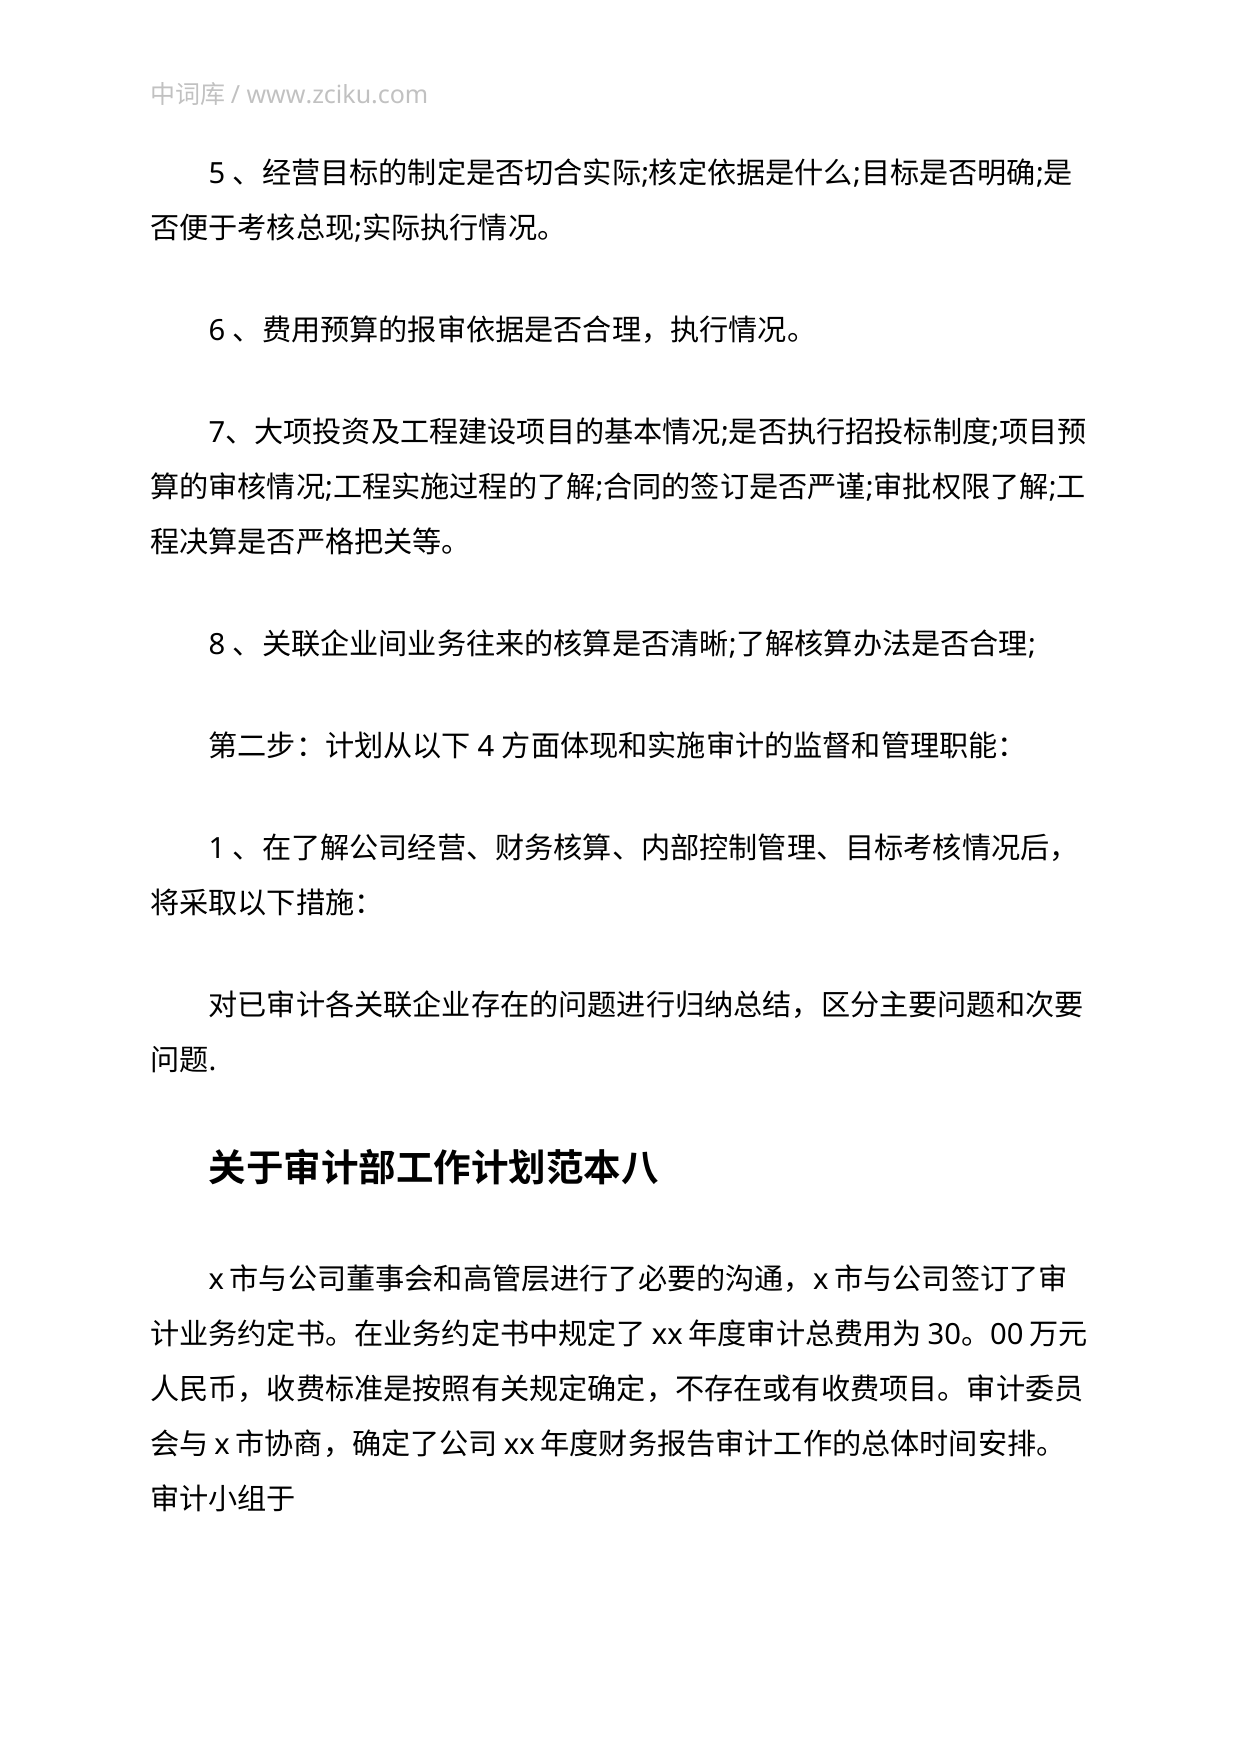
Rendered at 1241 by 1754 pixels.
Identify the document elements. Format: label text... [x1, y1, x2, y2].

text 6 、费用预算的报审依据是否合理，执行情况。 [150, 307, 1090, 349]
text 1 、在了解公司经营、财务核算、内部控制管理、目标考核情况后，将采取以下措施： [150, 825, 1090, 922]
text 7、大项投资及工程建设项目的基本情况;是否执行招投标制度;项目预算的审核情况;工程实施过程的了解;合同的签订是否严谨;审批权限了解;工程决算是否严格把关等。 [150, 409, 1090, 561]
text 8 、关联企业间业务往来的核算是否清晰;了解核算办法是否合理; [150, 621, 1090, 663]
text 第二步：计划从以下 4 方面体现和实施审计的监督和管理职能： [150, 723, 1090, 765]
text 对已审计各关联企业存在的问题进行归纳总结，区分主要问题和次要问题. [150, 981, 1090, 1079]
text x市与公司董事会和高管层进行了必要的沟通，x市与公司签订了审计业务约定书。在业务约定书中规定了xx年度审计总费用为30。00万元人民币，收费标准是按照有关规定确定，不存在或有收费项目。审计委员会与x市协商，确定了公司xx年度财务报告审计工作的总体时间安排。审计小组于 [150, 1256, 1090, 1518]
text 5 、经营目标的制定是否切合实际;核定依据是什么;目标是否明确;是否便于考核总现;实际执行情况。 [150, 150, 1090, 247]
text 关于审计部工作计划范本八 [150, 1138, 1090, 1193]
